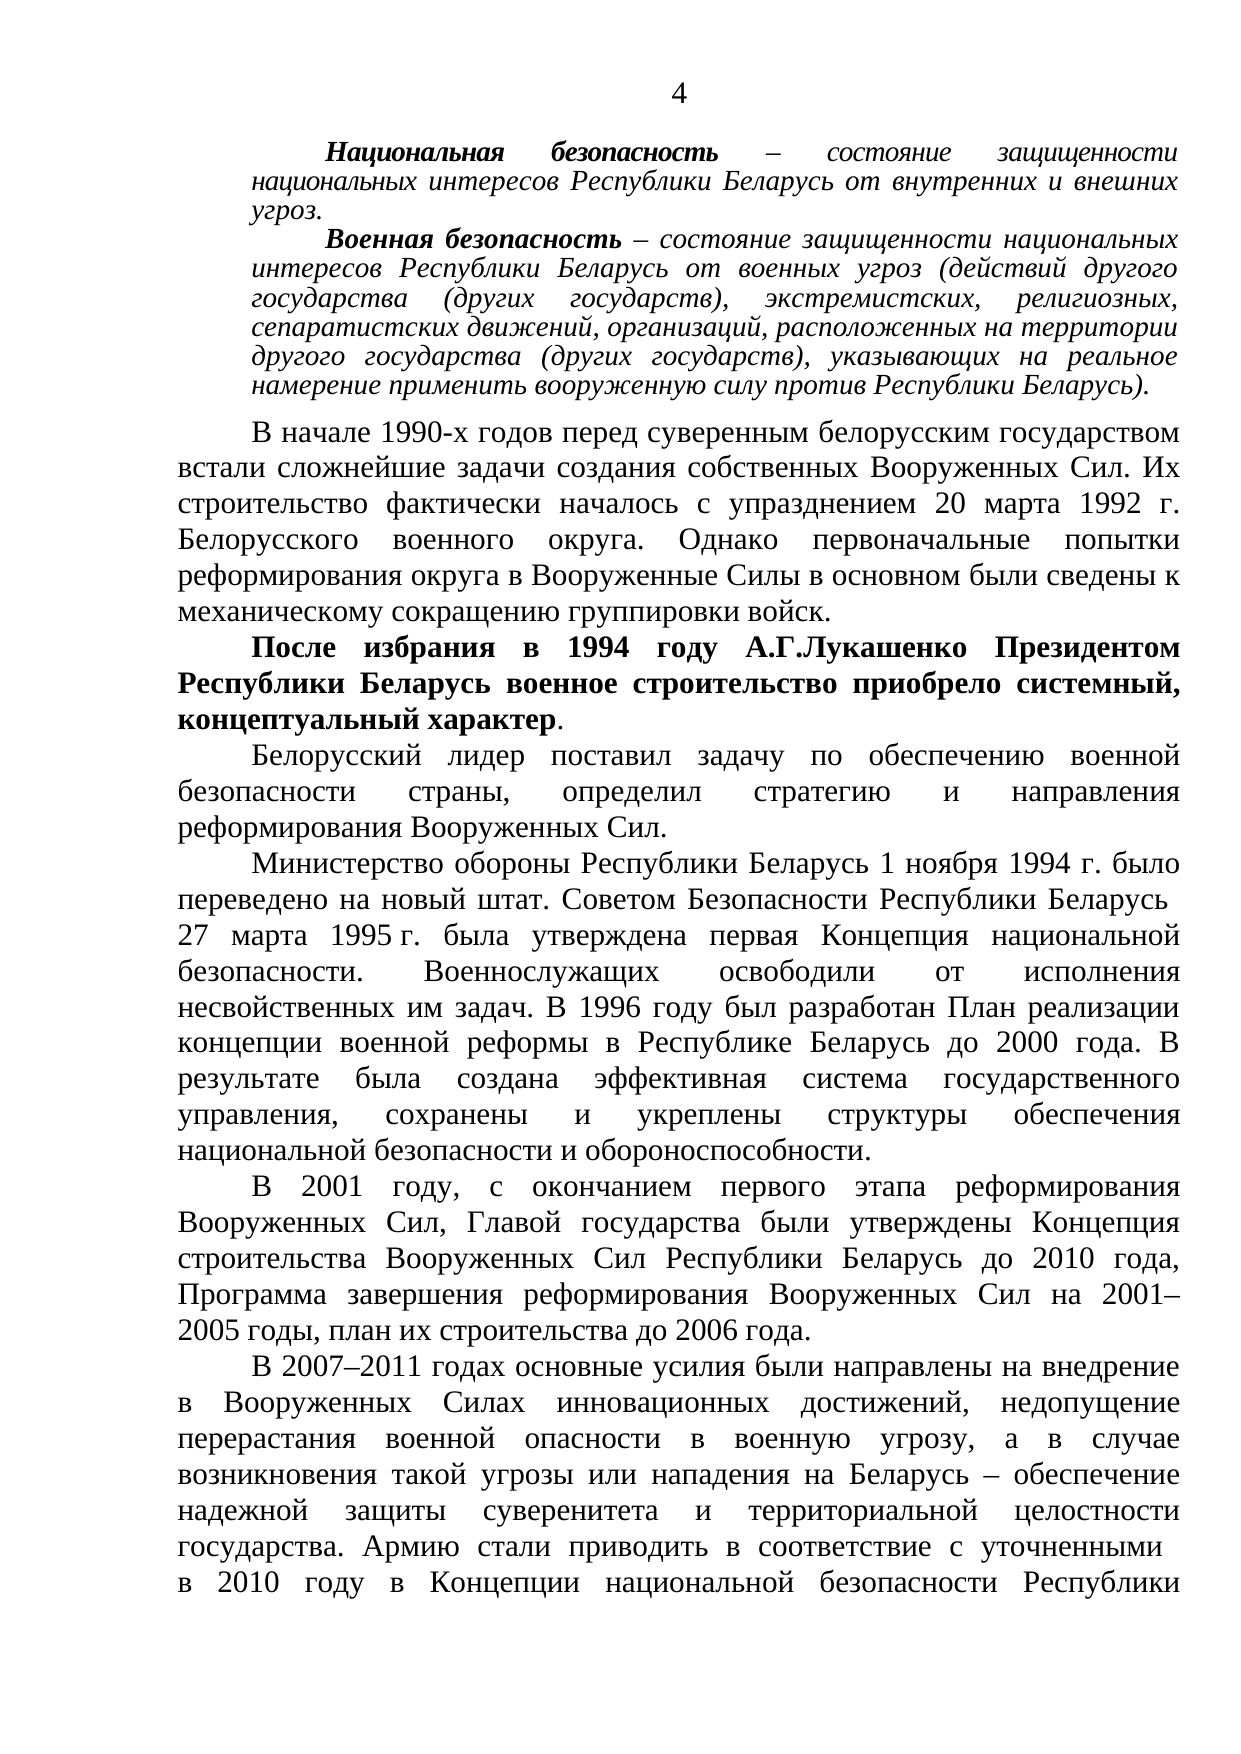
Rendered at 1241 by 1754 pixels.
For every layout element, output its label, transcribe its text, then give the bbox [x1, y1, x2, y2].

text Национальная безопасность – состояние защищенности национальных интересов Республики Беларусь от внутренних и внешних угроз. [251, 138, 1181, 225]
text После избрания в 1994 году А.Г.Лукашенко Президентом Республики Беларусь военное строительство приобрело системный, концептуальный характер. [177, 628, 1181, 736]
text В 2001 году, с окончанием первого этапа реформирования Вооруженных Сил, Главой государства были утверждены Концепция строительства Вооруженных Сил Республики Беларусь до 2010 года, Программа завершения реформирования Вооруженных Сил на 2001– 2005 годы, план их строительства до 2006 года. [177, 1167, 1181, 1347]
text Министерство обороны Республики Беларусь 1 ноября 1994 г. было переведено на новый штат. Советом Безопасности Республики Беларусь 27 марта 1995 г. была утверждена первая Концепция национальной безопасности. Военнослужащих освободили от исполнения несвойственных им задач. В 1996 году был разработан План реализации концепции военной реформы в Республике Беларусь до 2000 года. В результате была создана эффективная система государственного управления, сохранены и укреплены структуры обеспечения национальной безопасности и обороноспособности. [177, 844, 1181, 1167]
text Военная безопасность – состояние защищенности национальных интересов Республики Беларусь от военных угроз (действий другого государства (других государств), экстремистских, религиозных, сепаратистских движений, организаций, расположенных на территории другого государства (других государств), указывающих на реальное намерение применить вооруженную силу против Республики Беларусь). [251, 225, 1181, 400]
text Белорусский лидер поставил задачу по обеспечению военной безопасности страны, определил стратегию и направления реформирования Вооруженных Сил. [177, 736, 1181, 844]
text В начале 1990-х годов перед суверенным белорусским государством встали сложнейшие задачи создания собственных Вооруженных Сил. Их строительство фактически началось с упразднением 20 марта 1992 г. Белорусского военного округа. Однако первоначальные попытки реформирования округа в Вооруженные Силы в основном были сведены к механическому сокращению группировки войск. [177, 413, 1181, 628]
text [177, 1347, 1181, 1599]
